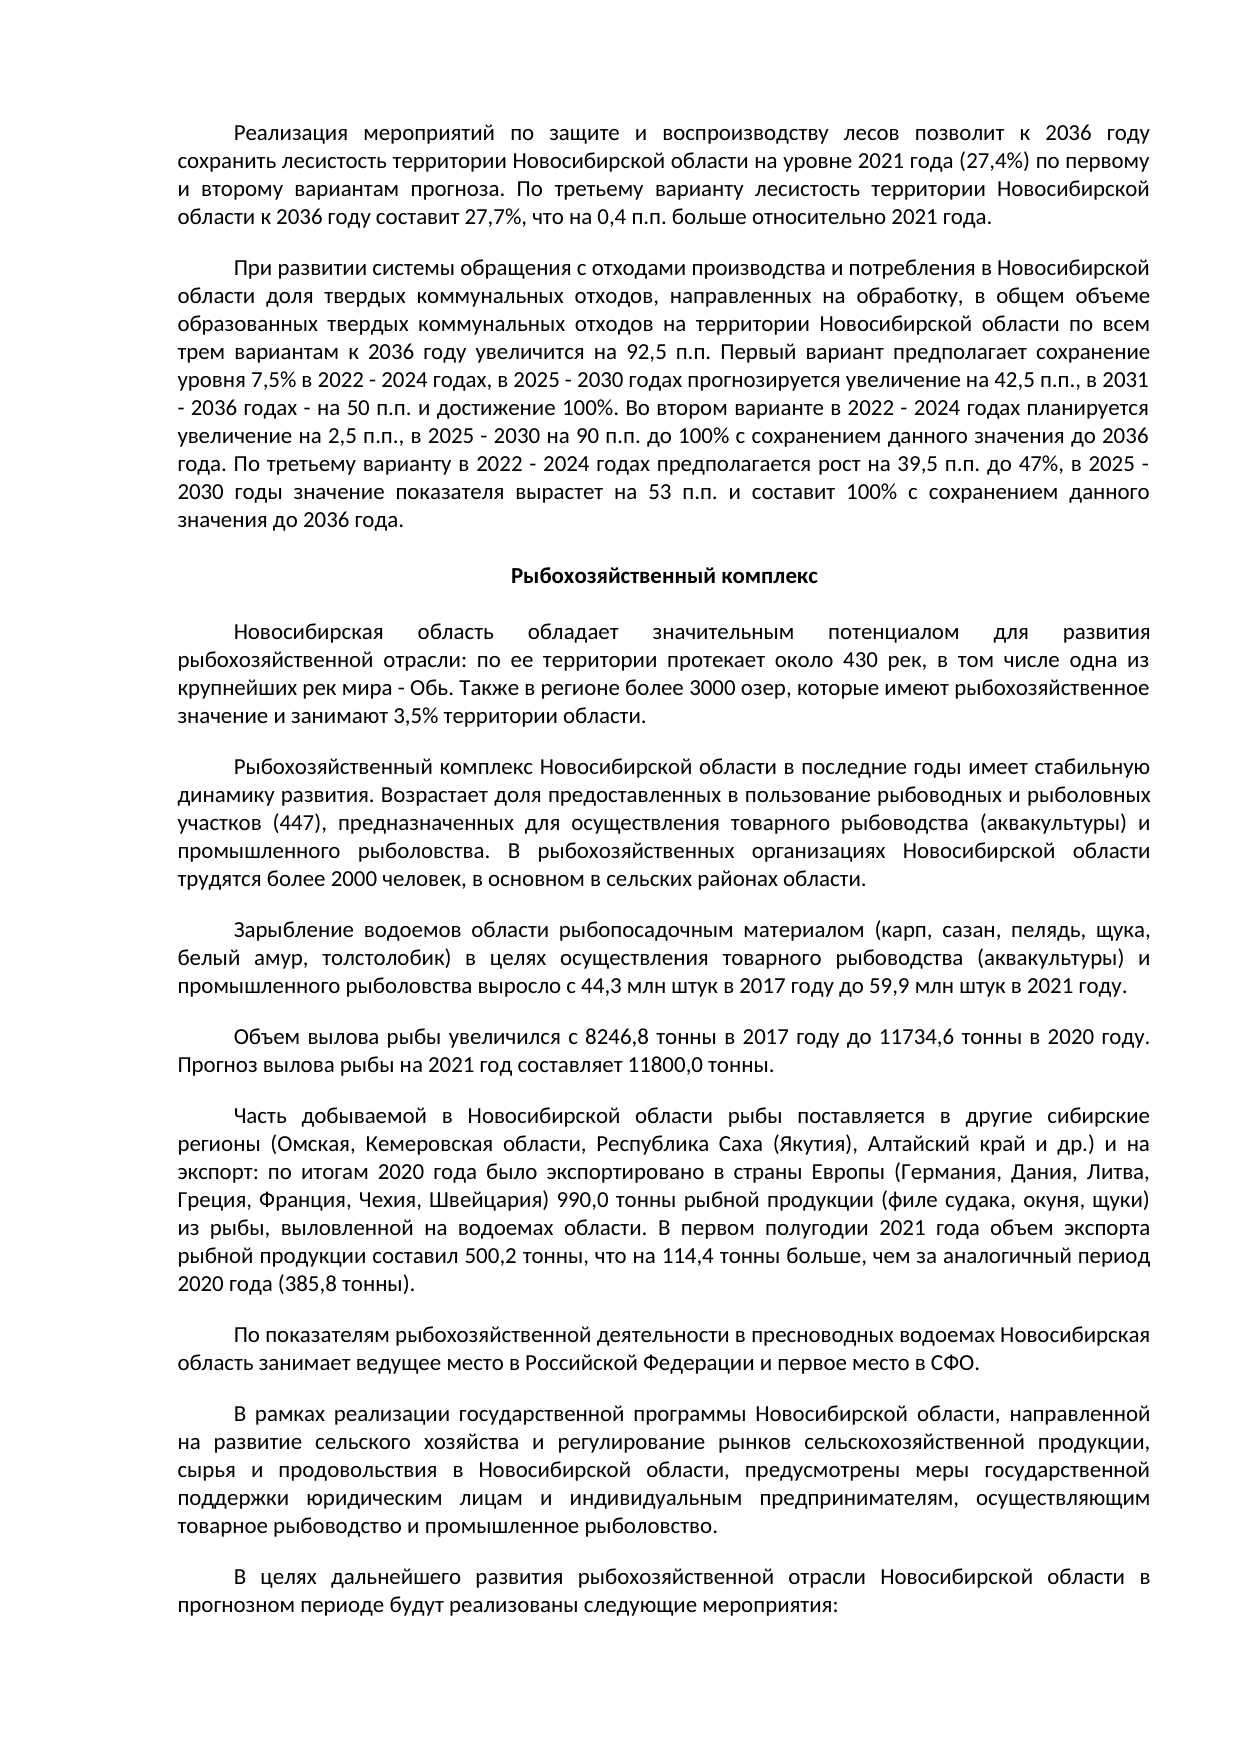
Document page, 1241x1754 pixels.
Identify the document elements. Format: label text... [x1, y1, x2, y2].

text При развитии системы обращения с отходами производства и потребления в Новосибирской области доля твердых коммунальных отходов, направленных на обработку, в общем объеме образованных твердых коммунальных отходов на территории Новосибирской области по всем трем вариантам к 2036 году увеличится на 92,5 п.п. Первый вариант предполагает сохранение уровня 7,5% в 2022 - 2024 годах, в 2025 - 2030 годах прогнозируется увеличение на 42,5 п.п., в 2031 - 2036 годах - на 50 п.п. и достижение 100%. Во втором варианте в 2022 - 2024 годах планируется увеличение на 2,5 п.п., в 2025 - 2030 на 90 п.п. до 100% с сохранением данного значения до 2036 года. По третьему варианту в 2022 - 2024 годах предполагается рост на 39,5 п.п. до 47%, в 2025 - 2030 годы значение показателя вырастет на 53 п.п. и составит 100% с сохранением данного значения до 2036 года. [177, 253, 1152, 533]
text Новосибирская область обладает значительным потенциалом для развития рыбохозяйственной отрасли: по ее территории протекает около 430 рек, в том числе одна из крупнейших рек мира - Обь. Также в регионе более 3000 озер, которые имеют рыбохозяйственное значение и занимают 3,5% территории области. [177, 617, 1152, 729]
text В рамках реализации государственной программы Новосибирской области, направленной на развитие сельского хозяйства и регулирование рынков сельскохозяйственной продукции, сырья и продовольствия в Новосибирской области, предусмотрены меры государственной поддержки юридическим лицам и индивидуальным предпринимателям, осуществляющим товарное рыбоводство и промышленное рыболовство. [177, 1399, 1152, 1539]
title Рыбохозяйственный комплекс [177, 561, 1152, 589]
text Зарыбление водоемов области рыбопосадочным материалом (карп, сазан, пелядь, щука, белый амур, толстолобик) в целях осуществления товарного рыбоводства (аквакультуры) и промышленного рыболовства выросло с 44,3 млн штук в 2017 году до 59,9 млн штук в 2021 году. [177, 915, 1152, 999]
text В целях дальнейшего развития рыбохозяйственной отрасли Новосибирской области в прогнозном периоде будут реализованы следующие мероприятия: [177, 1562, 1152, 1618]
text Реализация мероприятий по защите и воспроизводству лесов позволит к 2036 году сохранить лесистость территории Новосибирской области на уровне 2021 года (27,4%) по первому и второму вариантам прогноза. По третьему варианту лесистость территории Новосибирской области к 2036 году составит 27,7%, что на 0,4 п.п. больше относительно 2021 года. [177, 118, 1152, 230]
text Часть добываемой в Новосибирской области рыбы поставляется в другие сибирские регионы (Омская, Кемеровская области, Республика Саха (Якутия), Алтайский край и др.) и на экспорт: по итогам 2020 года было экспортировано в страны Европы (Германия, Дания, Литва, Греция, Франция, Чехия, Швейцария) 990,0 тонны рыбной продукции (филе судака, окуня, щуки) из рыбы, выловленной на водоемах области. В первом полугодии 2021 года объем экспорта рыбной продукции составил 500,2 тонны, что на 114,4 тонны больше, чем за аналогичный период 2020 года (385,8 тонны). [177, 1101, 1152, 1297]
text По показателям рыбохозяйственной деятельности в пресноводных водоемах Новосибирская область занимает ведущее место в Российской Федерации и первое место в СФО. [177, 1320, 1152, 1376]
text Рыбохозяйственный комплекс Новосибирской области в последние годы имеет стабильную динамику развития. Возрастает доля предоставленных в пользование рыбоводных и рыболовных участков (447), предназначенных для осуществления товарного рыбоводства (аквакультуры) и промышленного рыболовства. В рыбохозяйственных организациях Новосибирской области трудятся более 2000 человек, в основном в сельских районах области. [177, 752, 1152, 892]
text Объем вылова рыбы увеличился с 8246,8 тонны в 2017 году до 11734,6 тонны в 2020 году. Прогноз вылова рыбы на 2021 год составляет 11800,0 тонны. [177, 1022, 1152, 1078]
